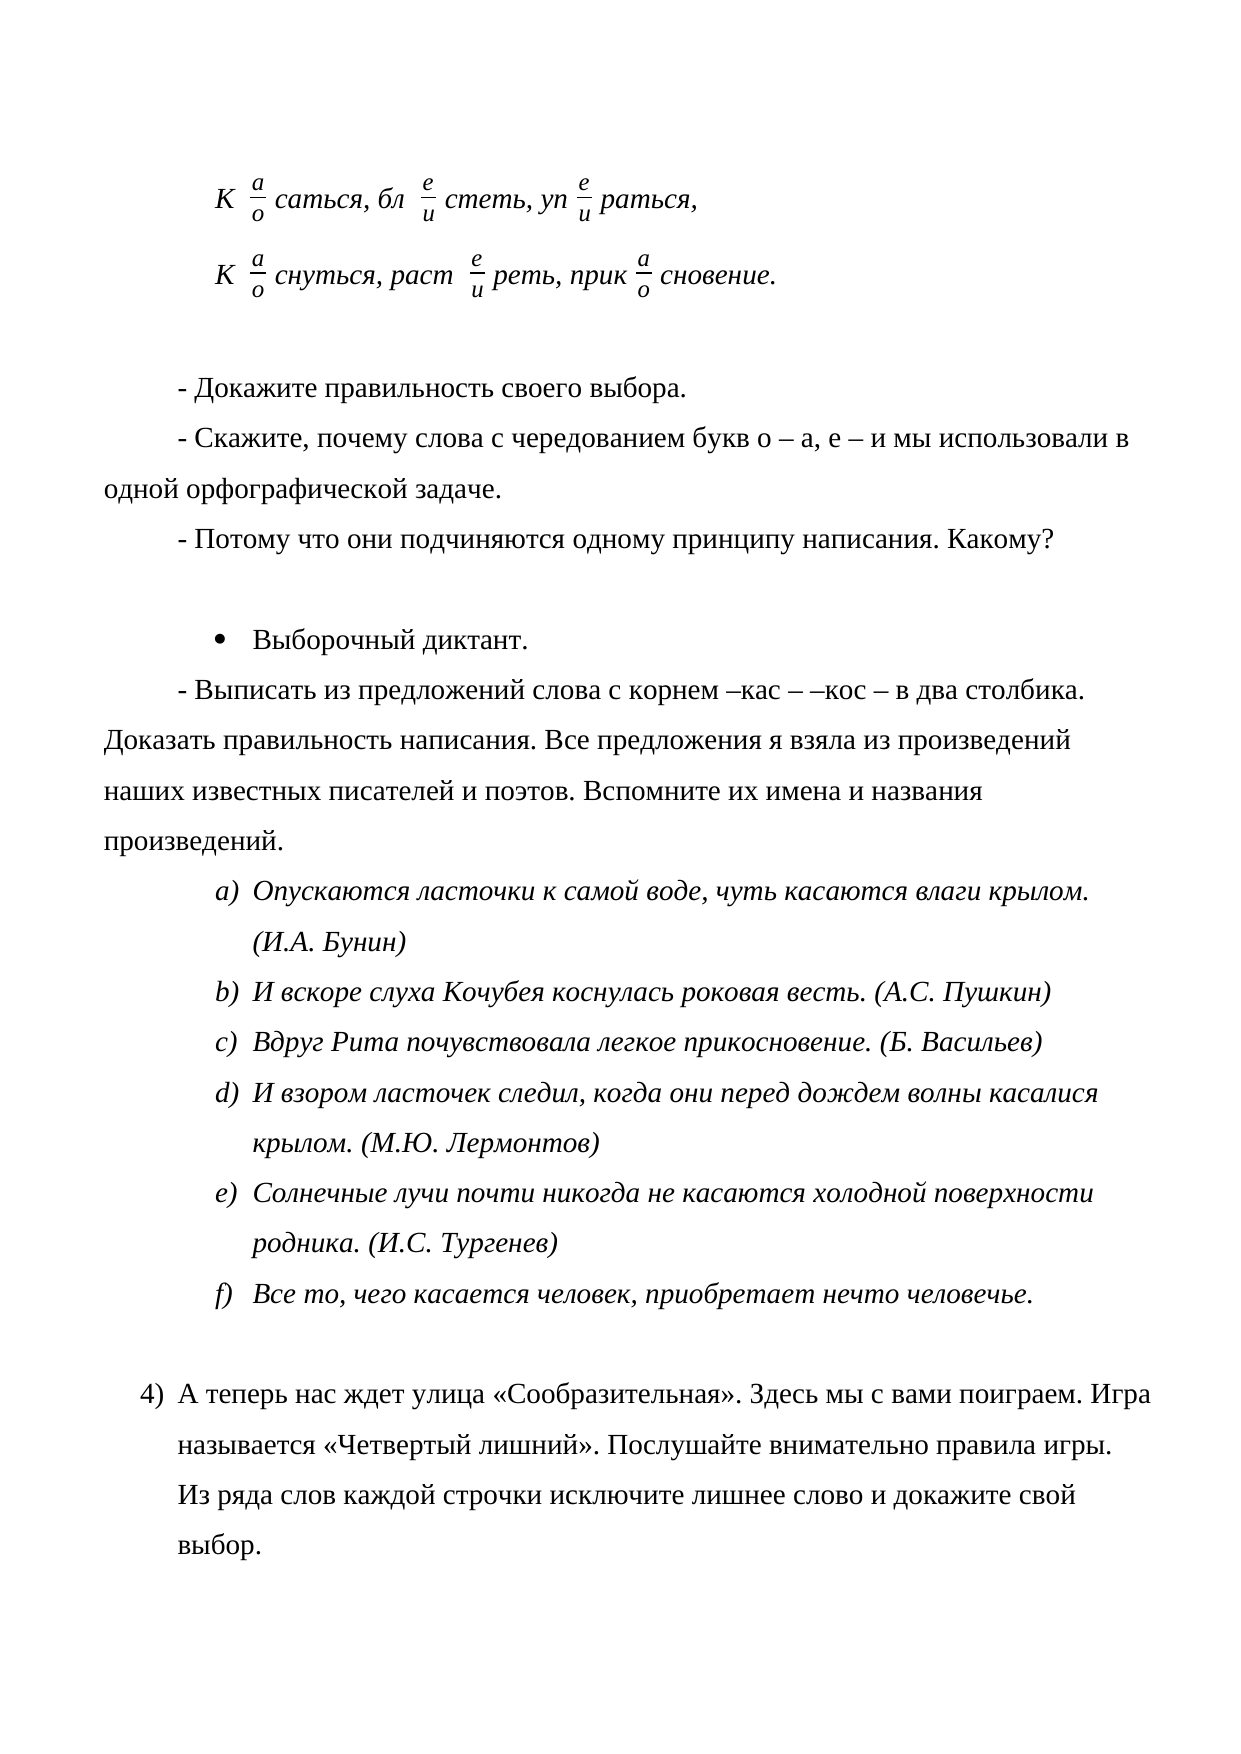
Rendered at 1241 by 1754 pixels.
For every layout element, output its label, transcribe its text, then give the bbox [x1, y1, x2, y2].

list Вдруг Рита почувствовала легкое прикосновение. (Б. Васильев) [215, 1024, 1152, 1058]
text - Скажите, почему слова с чередованием букв о – а, е – и мы использовали в одной орфографической задаче. [103, 421, 1152, 504]
list И взором ласточек следил, когда они перед дождем волны касалися крылом. (М.Ю. Лермонтов) [215, 1075, 1152, 1158]
text К снуться, раст реть, прик сновение. [215, 244, 1152, 303]
list Все то, чего касается человек, приобретает нечто человечье. [215, 1276, 1152, 1309]
text - Докажите правильность своего выбора. [103, 370, 1152, 404]
list Солнечные лучи почти никогда не касаются холодной поверхности родника. (И.С. Тургенев) [215, 1175, 1152, 1259]
text - Выписать из предложений слова с корнем –кас – –кос – в два столбика. Доказать правильность написания. Все предложения я взяла из произведений наших известных писателей и поэтов. Вспомните их имена и названия произведений. [103, 672, 1152, 857]
text К саться, бл стеть, уп раться, [215, 168, 1152, 227]
text - Потому что они подчиняются одному принципу написания. Какому? [103, 521, 1152, 555]
list А теперь нас ждет улица «Сообразительная». Здесь мы с вами поиграем. Игра называется «Четвертый лишний». Послушайте внимательно правила игры. Из ряда слов каждой строчки исключите лишнее слово и докажите свой выбор. [140, 1377, 1152, 1561]
list Выборочный диктант. [215, 622, 1152, 655]
list И вскоре слуха Кочубея коснулась роковая весть. (А.С. Пушкин) [215, 974, 1152, 1008]
list Опускаются ласточки к самой воде, чуть касаются влаги крылом. (И.А. Бунин) [215, 873, 1152, 957]
